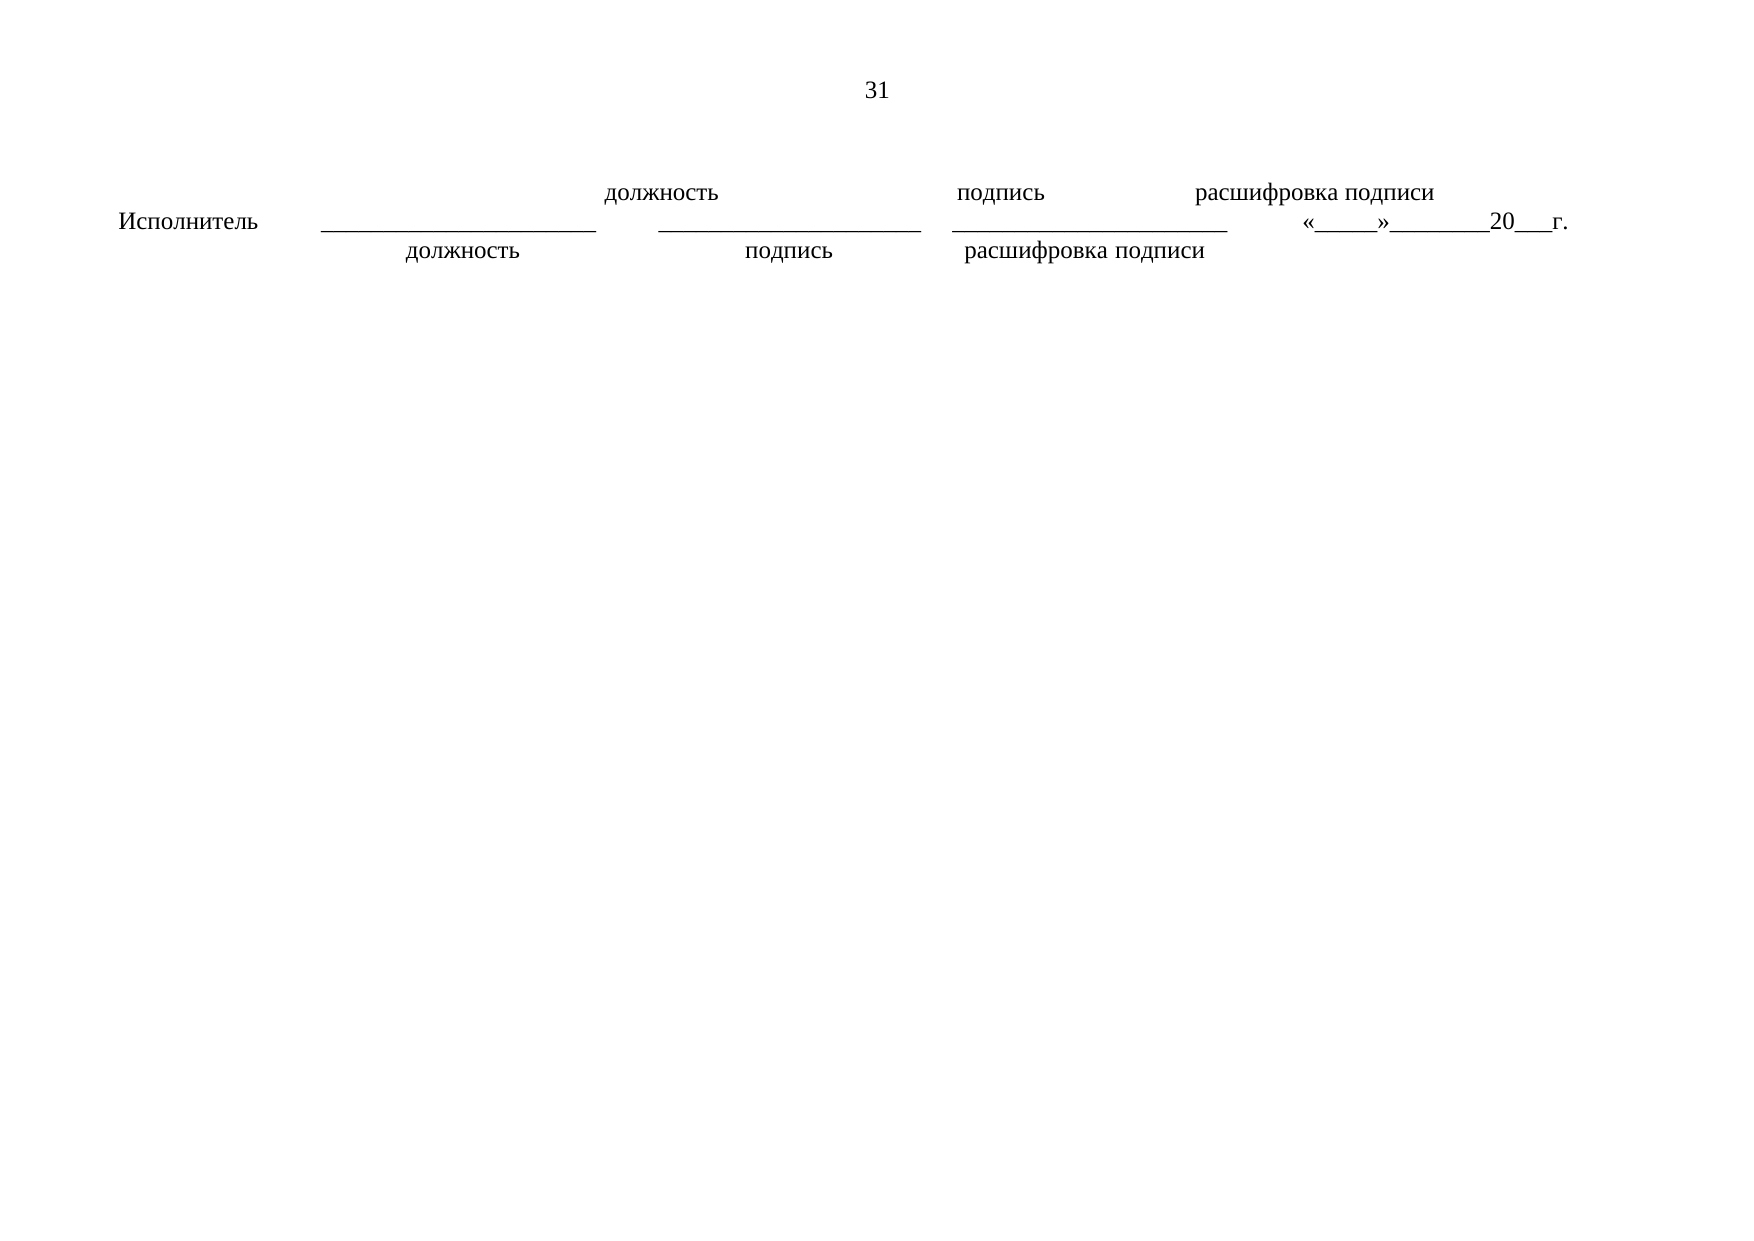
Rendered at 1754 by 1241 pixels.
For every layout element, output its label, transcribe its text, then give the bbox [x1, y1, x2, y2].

text должность подпись расшифровка подписи [118, 177, 1636, 206]
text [118, 206, 1636, 235]
text должность подпись расшифровка подписи [118, 235, 1636, 263]
